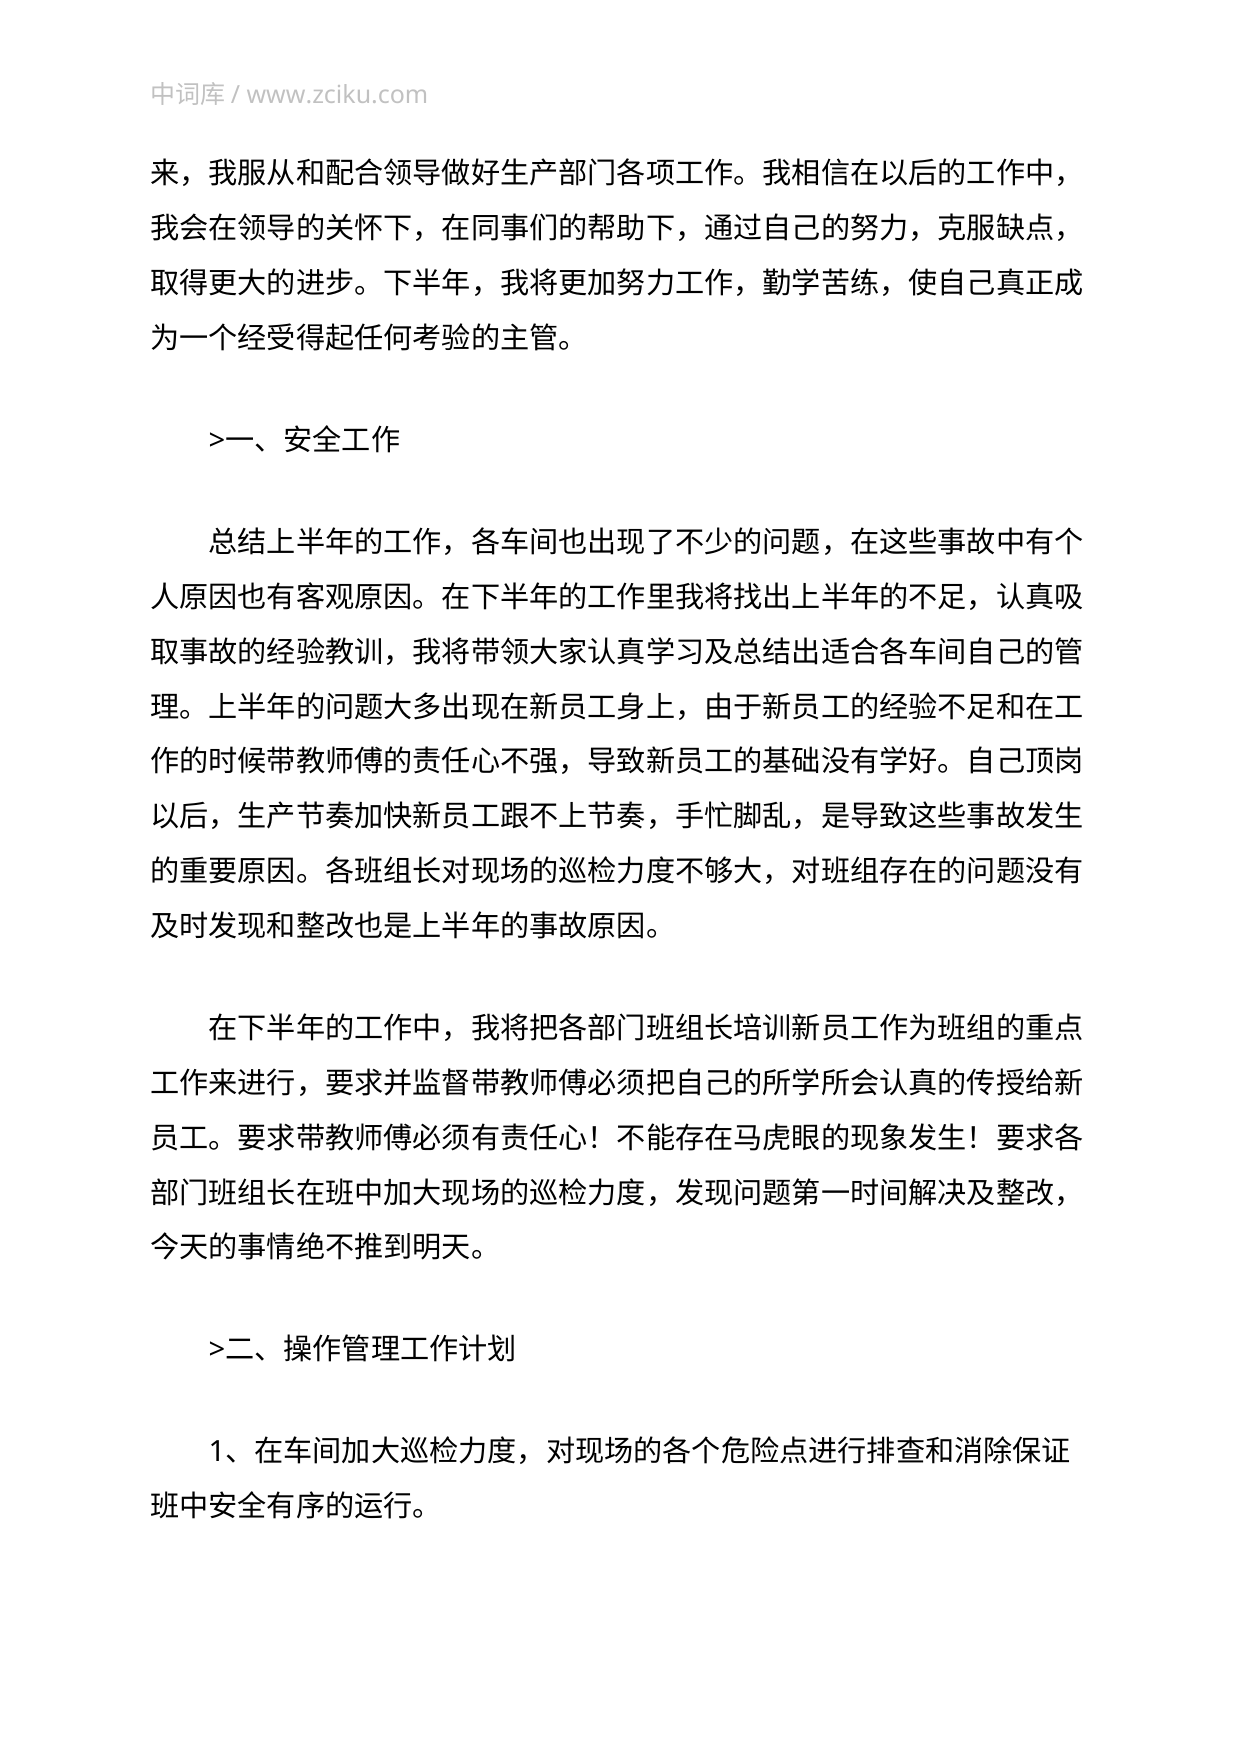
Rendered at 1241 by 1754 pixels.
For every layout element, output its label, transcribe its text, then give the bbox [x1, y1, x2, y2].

text >二、操作管理工作计划 [150, 1326, 1090, 1368]
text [150, 150, 1090, 357]
text 1、在车间加大巡检力度，对现场的各个危险点进行排查和消除保证班中安全有序的运行。 [150, 1428, 1090, 1525]
text 在下半年的工作中，我将把各部门班组长培训新员工作为班组的重点工作来进行，要求并监督带教师傅必须把自己的所学所会认真的传授给新员工。要求带教师傅必须有责任心！不能存在马虎眼的现象发生！要求各部门班组长在班中加大现场的巡检力度，发现问题第一时间解决及整改，今天的事情绝不推到明天。 [150, 1004, 1090, 1266]
text 总结上半年的工作，各车间也出现了不少的问题，在这些事故中有个人原因也有客观原因。在下半年的工作里我将找出上半年的不足，认真吸取事故的经验教训，我将带领大家认真学习及总结出适合各车间自己的管理。上半年的问题大多出现在新员工身上，由于新员工的经验不足和在工作的时候带教师傅的责任心不强，导致新员工的基础没有学好。自己顶岗以后，生产节奏加快新员工跟不上节奏，手忙脚乱，是导致这些事故发生的重要原因。各班组长对现场的巡检力度不够大，对班组存在的问题没有及时发现和整改也是上半年的事故原因。 [150, 518, 1090, 945]
text >一、安全工作 [150, 416, 1090, 459]
